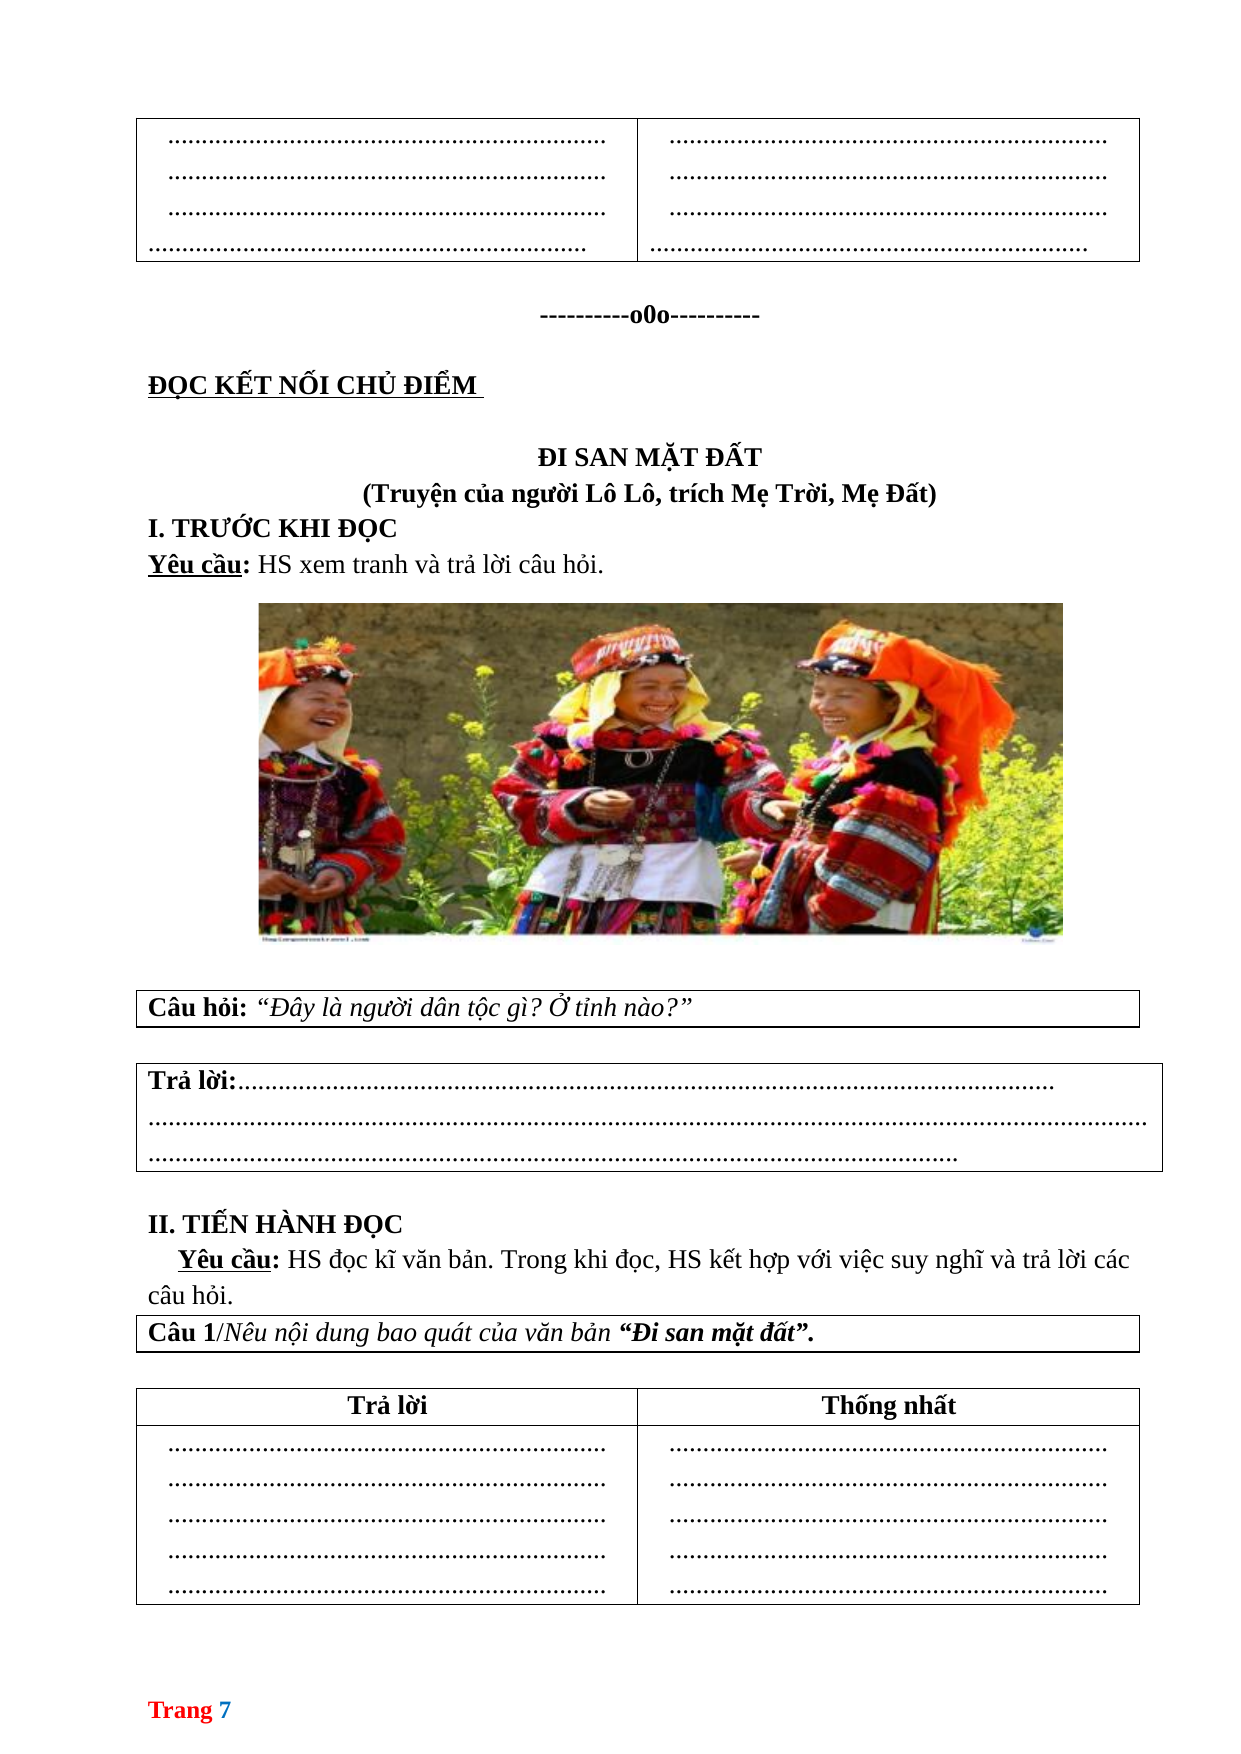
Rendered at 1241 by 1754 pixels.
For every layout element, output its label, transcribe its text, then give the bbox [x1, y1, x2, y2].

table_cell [137, 119, 637, 261]
table_header Câu hỏi: “Đây là người dân tộc gì? Ở tỉnh nào?” [137, 991, 1139, 1026]
table_header Câu 1/Nêu nội dung bao quát của văn bản “Đi san mặt đất”. [137, 1316, 1139, 1351]
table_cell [638, 119, 1139, 261]
text ĐỌC KẾT NỐI CHỦ ĐIỂM [148, 369, 1152, 401]
text I. TRƯỚC KHI ĐỌC [148, 512, 1152, 543]
text II. TIẾN HÀNH ĐỌC [148, 1208, 1152, 1239]
table_header Trả lời [137, 1389, 637, 1425]
text (Truyện của người Lô Lô, trích Mẹ Trời, Mẹ Đất) [148, 477, 1152, 508]
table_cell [638, 1426, 1139, 1604]
table_header Trả lời:......................................................................................................................... ............................................................................................................................................................................................................................................................................ [137, 1064, 1162, 1171]
text ĐI SAN MẶT ĐẤT [148, 441, 1152, 472]
text Yêu cầu: HS xem tranh và trả lời câu hỏi. [148, 548, 1152, 579]
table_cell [137, 1426, 637, 1604]
table_header Thống nhất [638, 1389, 1139, 1425]
picture [258, 603, 1063, 945]
text ----------o0o---------- [148, 298, 1152, 329]
text Yêu cầu: HS đọc kĩ văn bản. Trong khi đọc, HS kết hợp với việc suy nghĩ và trả lời các câu hỏi. [148, 1243, 1152, 1310]
